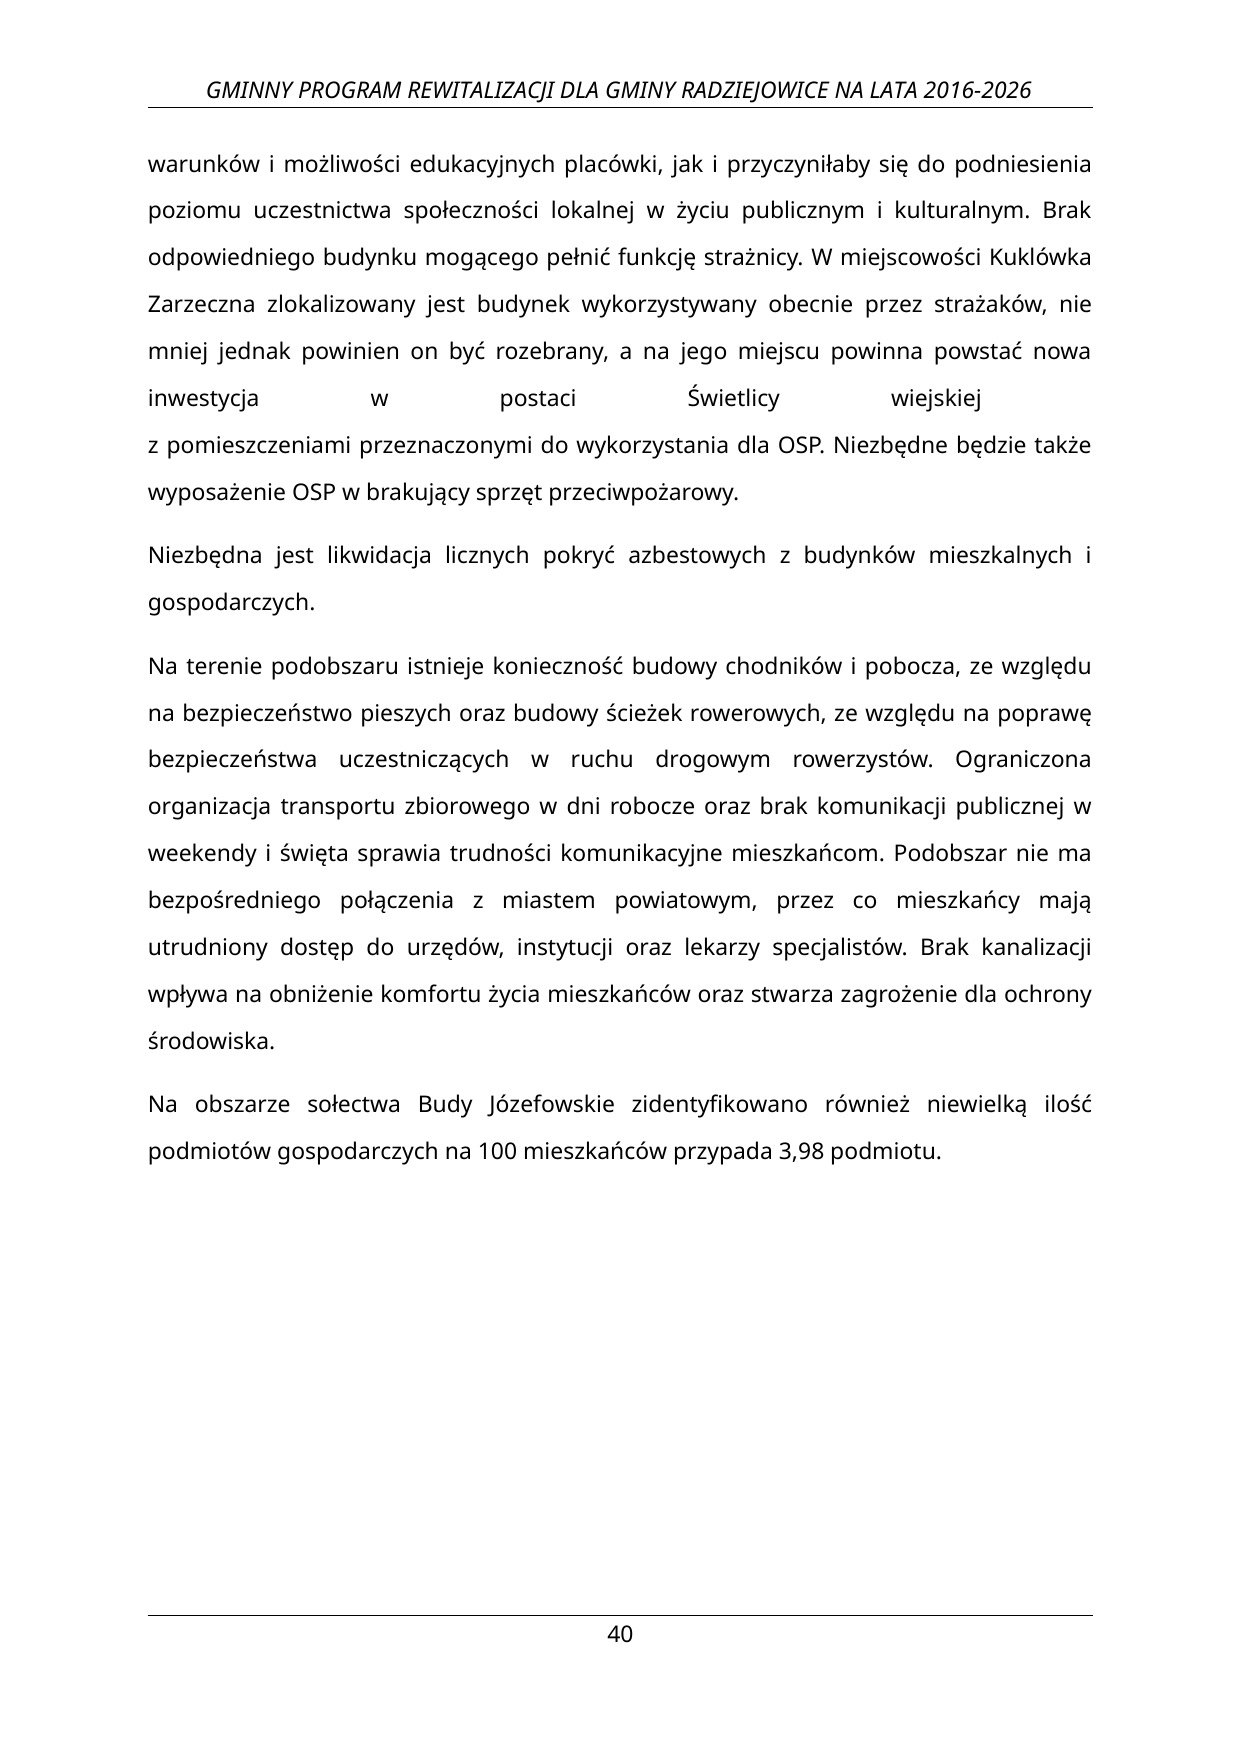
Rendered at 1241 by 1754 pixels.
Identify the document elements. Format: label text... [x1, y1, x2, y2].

text Na obszarze sołectwa Budy Józefowskie zidentyfikowano również niewielką ilość podmiotów gospodarczych na 100 mieszkańców przypada 3,98 podmiotu. [148, 1088, 1093, 1166]
text Na terenie podobszaru istnieje konieczność budowy chodników i pobocza, ze względu na bezpieczeństwo pieszych oraz budowy ścieżek rowerowych, ze względu na poprawę bezpieczeństwa uczestniczących w ruchu drogowym rowerzystów. Ograniczona organizacja transportu zbiorowego w dni robocze oraz brak komunikacji publicznej w weekendy i święta sprawia trudności komunikacyjne mieszkańcom. Podobszar nie ma bezpośredniego połączenia z miastem powiatowym, przez co mieszkańcy mają utrudniony dostęp do urzędów, instytucji oraz lekarzy specjalistów. Brak kanalizacji wpływa na obniżenie komfortu życia mieszkańców oraz stwarza zagrożenie dla ochrony środowiska. [148, 650, 1093, 1056]
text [148, 148, 1093, 507]
text Niezbędna jest likwidacja licznych pokryć azbestowych z budynków mieszkalnych i gospodarczych. [148, 539, 1093, 617]
